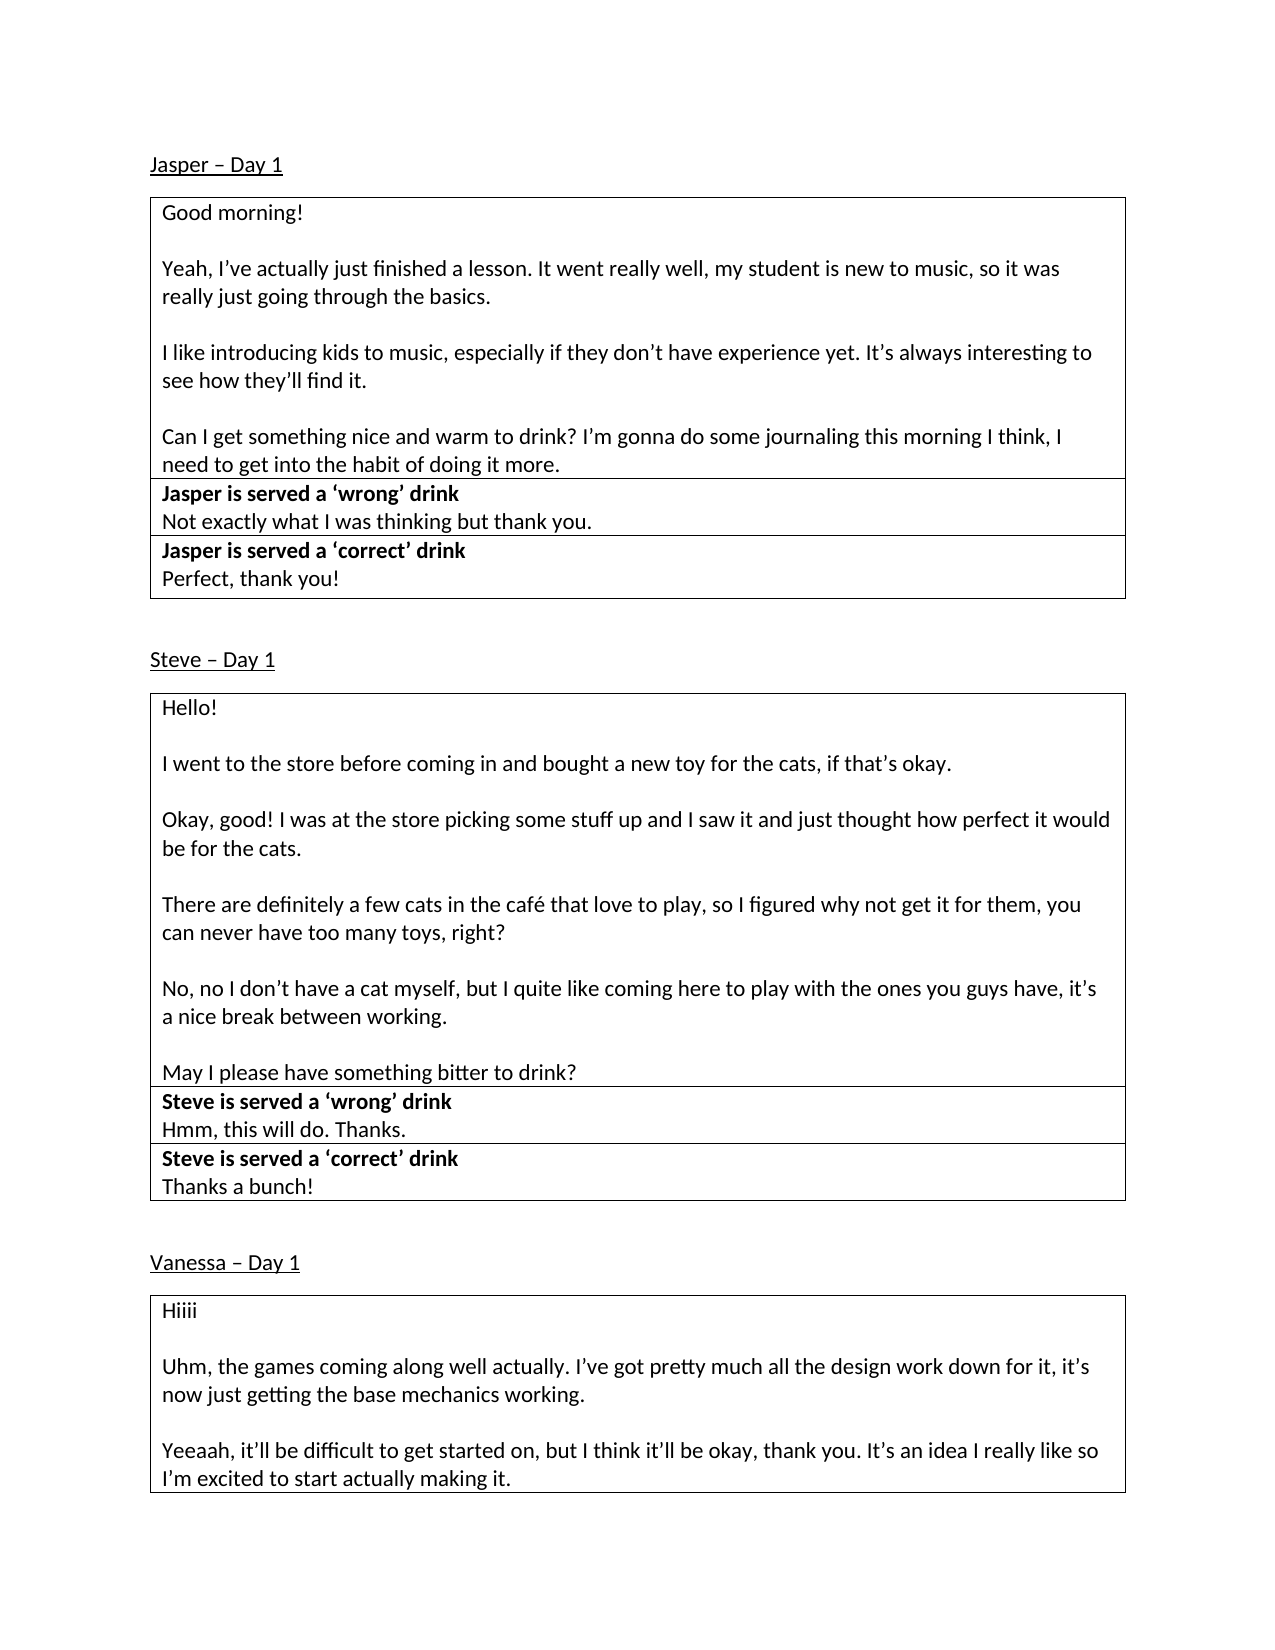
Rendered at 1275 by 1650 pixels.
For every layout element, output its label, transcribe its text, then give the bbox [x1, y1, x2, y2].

text Vanessa – Day 1 [150, 1248, 1125, 1276]
text Steve – Day 1 [150, 646, 1125, 674]
table_cell Steve is served a ‘correct’ drink Thanks a bunch! [151, 1144, 1125, 1200]
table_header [151, 1296, 1125, 1492]
table_header Hello! I went to the store before coming in and bought a new toy for the cats, if that’s okay. Okay, good! I was at the store picking some stuff up and I saw it and just thought how perfect it would be for the cats. There are definitely a few cats in the café that love to play, so I figured why not get it for them, you can never have too many toys, right? No, no I don’t have a cat myself, but I quite like coming here to play with the ones you guys have, it’s a nice break between working. May I please have something bitter to drink? [151, 694, 1125, 1086]
table_cell Jasper is served a ‘correct’ drink Perfect, thank you! [151, 536, 1125, 598]
text Jasper – Day 1 [150, 150, 1125, 178]
table_header Good morning! Yeah, I’ve actually just finished a lesson. It went really well, my student is new to music, so it was really just going through the basics. I like introducing kids to music, especially if they don’t have experience yet. It’s always interesting to see how they’ll find it. Can I get something nice and warm to drink? I’m gonna do some journaling this morning I think, I need to get into the habit of doing it more. [151, 198, 1125, 478]
table_cell Steve is served a ‘wrong’ drink Hmm, this will do. Thanks. [151, 1087, 1125, 1143]
table_cell Jasper is served a ‘wrong’ drink Not exactly what I was thinking but thank you. [151, 479, 1125, 535]
